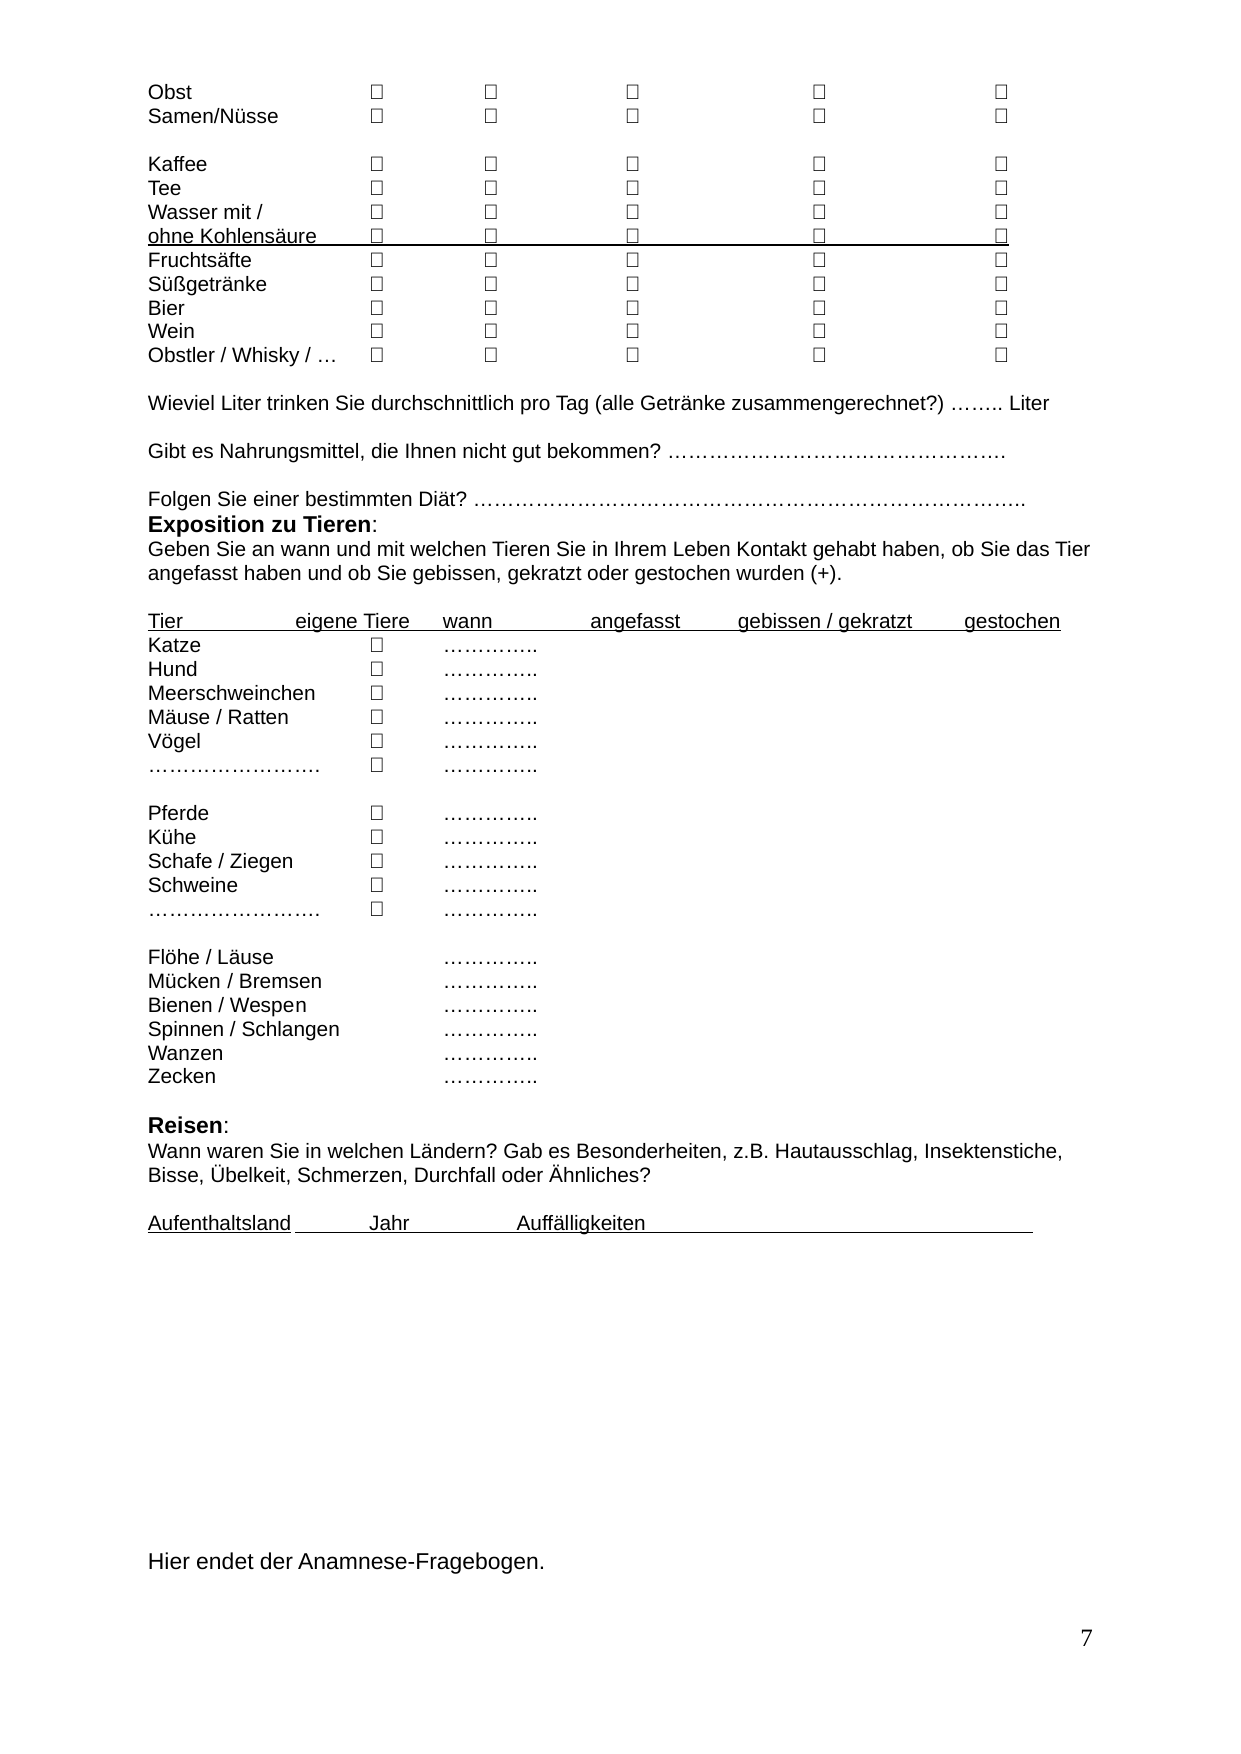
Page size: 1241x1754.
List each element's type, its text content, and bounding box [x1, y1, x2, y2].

text …………………….  ………….. [148, 753, 1092, 777]
text Geben Sie an wann und mit welchen Tieren Sie in Ihrem Leben Kontakt gehabt haben, ob Sie das Tier angefasst haben und ob Sie gebissen, gekratzt oder gestochen wurden (+). [148, 537, 1092, 585]
text Exposition zu Tieren: [148, 511, 1092, 537]
text Tee      [148, 176, 1092, 199]
text Schafe / Ziegen  ………….. [148, 849, 1092, 873]
text Wann waren Sie in welchen Ländern? Gab es Besonderheiten, z.B. Hautausschlag, Insektenstiche, Bisse, Übelkeit, Schmerzen, Durchfall oder Ähnliches? [148, 1139, 1092, 1187]
text Obst      [148, 80, 1092, 104]
text Samen/Nüsse      [148, 104, 1092, 128]
text Tier eigene Tiere wann angefasst gebissen / gekratzt gestochen [148, 609, 1092, 633]
text Bienen / Wespe n ………….. [148, 992, 1092, 1016]
text Wein      [148, 319, 1092, 343]
text Wanzen ………….. [148, 1040, 1092, 1064]
text Süßgetränke      [148, 271, 1092, 295]
text …………………….  ………….. [148, 897, 1092, 921]
text Flöhe / Läuse ………….. [148, 944, 1092, 968]
text Gibt es Nahrungsmittel, die Ihnen nicht gut bekommen? …………………………………………. [148, 439, 1092, 463]
text Mäuse / Ratten  ………….. [148, 705, 1092, 729]
text Meerschweinchen  ………….. [148, 681, 1092, 705]
text Vögel  ………….. [148, 729, 1092, 753]
text Fruchtsäfte      [148, 247, 1092, 271]
text Folgen Sie einer bestimmten Diät? …………………………………………………………………….. [148, 487, 1092, 511]
text Aufenthaltsland Jahr Auffälligkeiten [148, 1211, 1092, 1234]
text Kaffee      [148, 152, 1092, 176]
text Schweine  ………….. [148, 873, 1092, 897]
text Hier endet der Anamnese-Fragebogen. [148, 1548, 1092, 1575]
text Bier      [148, 295, 1092, 319]
text Pferde  ………….. [148, 801, 1092, 825]
text Obstler / Whisky / …      [148, 343, 1092, 367]
text Zecken ………….. [148, 1064, 1092, 1088]
text Hund  ………….. [148, 657, 1092, 681]
text Wasser mit /      [148, 199, 1092, 223]
text Kühe  ………….. [148, 825, 1092, 849]
text ohne Kohlensäure      [148, 223, 1092, 247]
text Mücken / Bremsen ………….. [148, 968, 1092, 992]
text Spinnen / Schlangen ………….. [148, 1016, 1092, 1040]
text Wieviel Liter trinken Sie durchschnittlich pro Tag (alle Getränke zusammengerechnet?) …….. Liter [148, 391, 1092, 415]
text Reisen: [148, 1112, 1092, 1139]
text Katze  ………….. [148, 633, 1092, 657]
